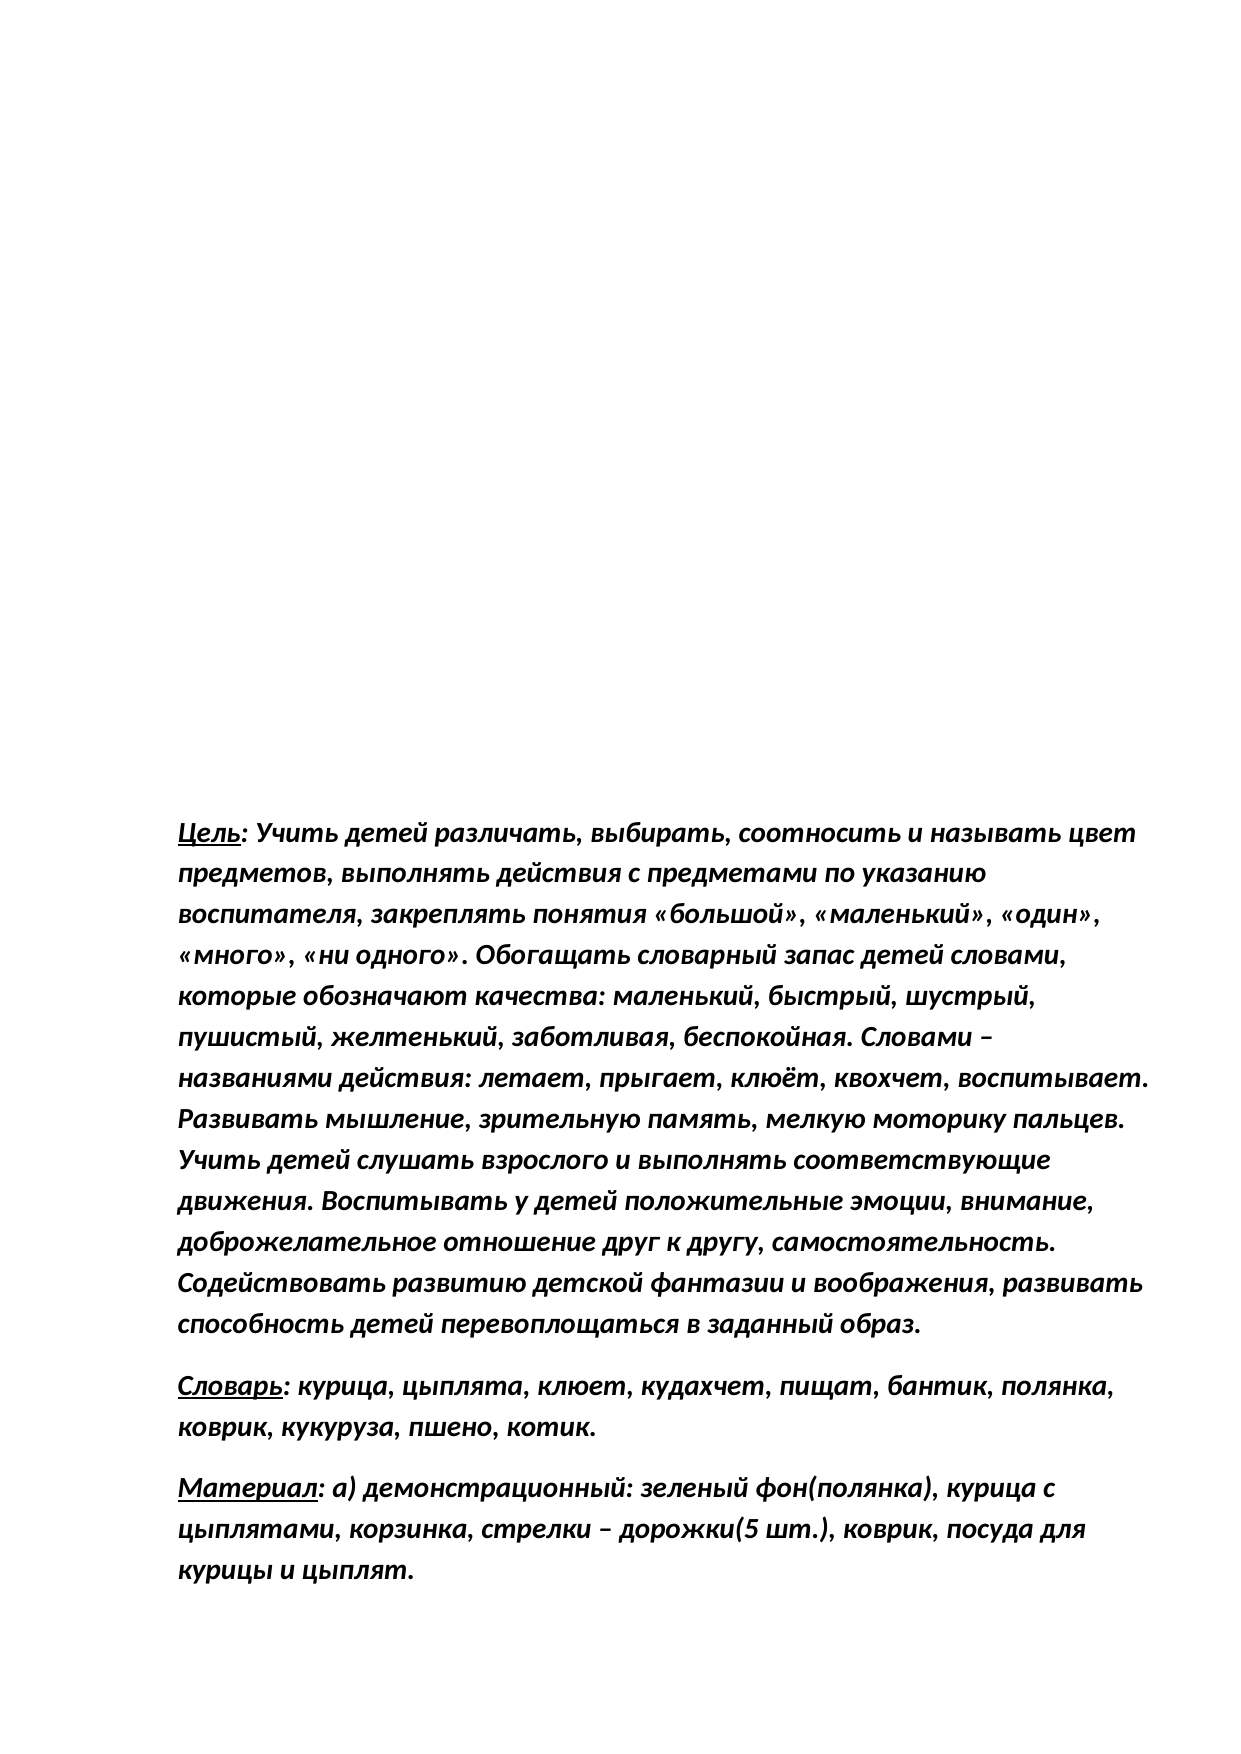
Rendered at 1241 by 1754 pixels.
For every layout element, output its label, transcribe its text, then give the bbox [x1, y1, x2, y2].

text Материал: а) демонстрационный: зеленый фон(полянка), курица с цыплятами, корзинка, стрелки – дорожки(5 шт.), коврик, посуда для курицы и цыплят. [177, 1469, 1152, 1587]
text Словарь: курица, цыплята, клюет, кудахчет, пищат, бантик, полянка, коврик, кукуруза, пшено, котик. [177, 1367, 1152, 1443]
text Цель: Учить детей различать, выбирать, соотносить и называть цвет предметов, выполнять действия с предметами по указанию воспитателя, закреплять понятия «большой», «маленький», «один», «много», «ни одного». Обогащать словарный запас детей словами, которые обозначают качества: маленький, быстрый, шустрый, пушистый, желтенький, заботливая, беспокойная. Словами – названиями действия: летает, прыгает, клюёт, квохчет, воспитывает. Развивать мышление, зрительную память, мелкую моторику пальцев. Учить детей слушать взрослого и выполнять соответствующие движения. Воспитывать у детей положительные эмоции, внимание, доброжелательное отношение друг к другу, самостоятельность. Содействовать развитию детской фантазии и воображения, развивать способность детей перевоплощаться в заданный образ. [177, 814, 1152, 1341]
